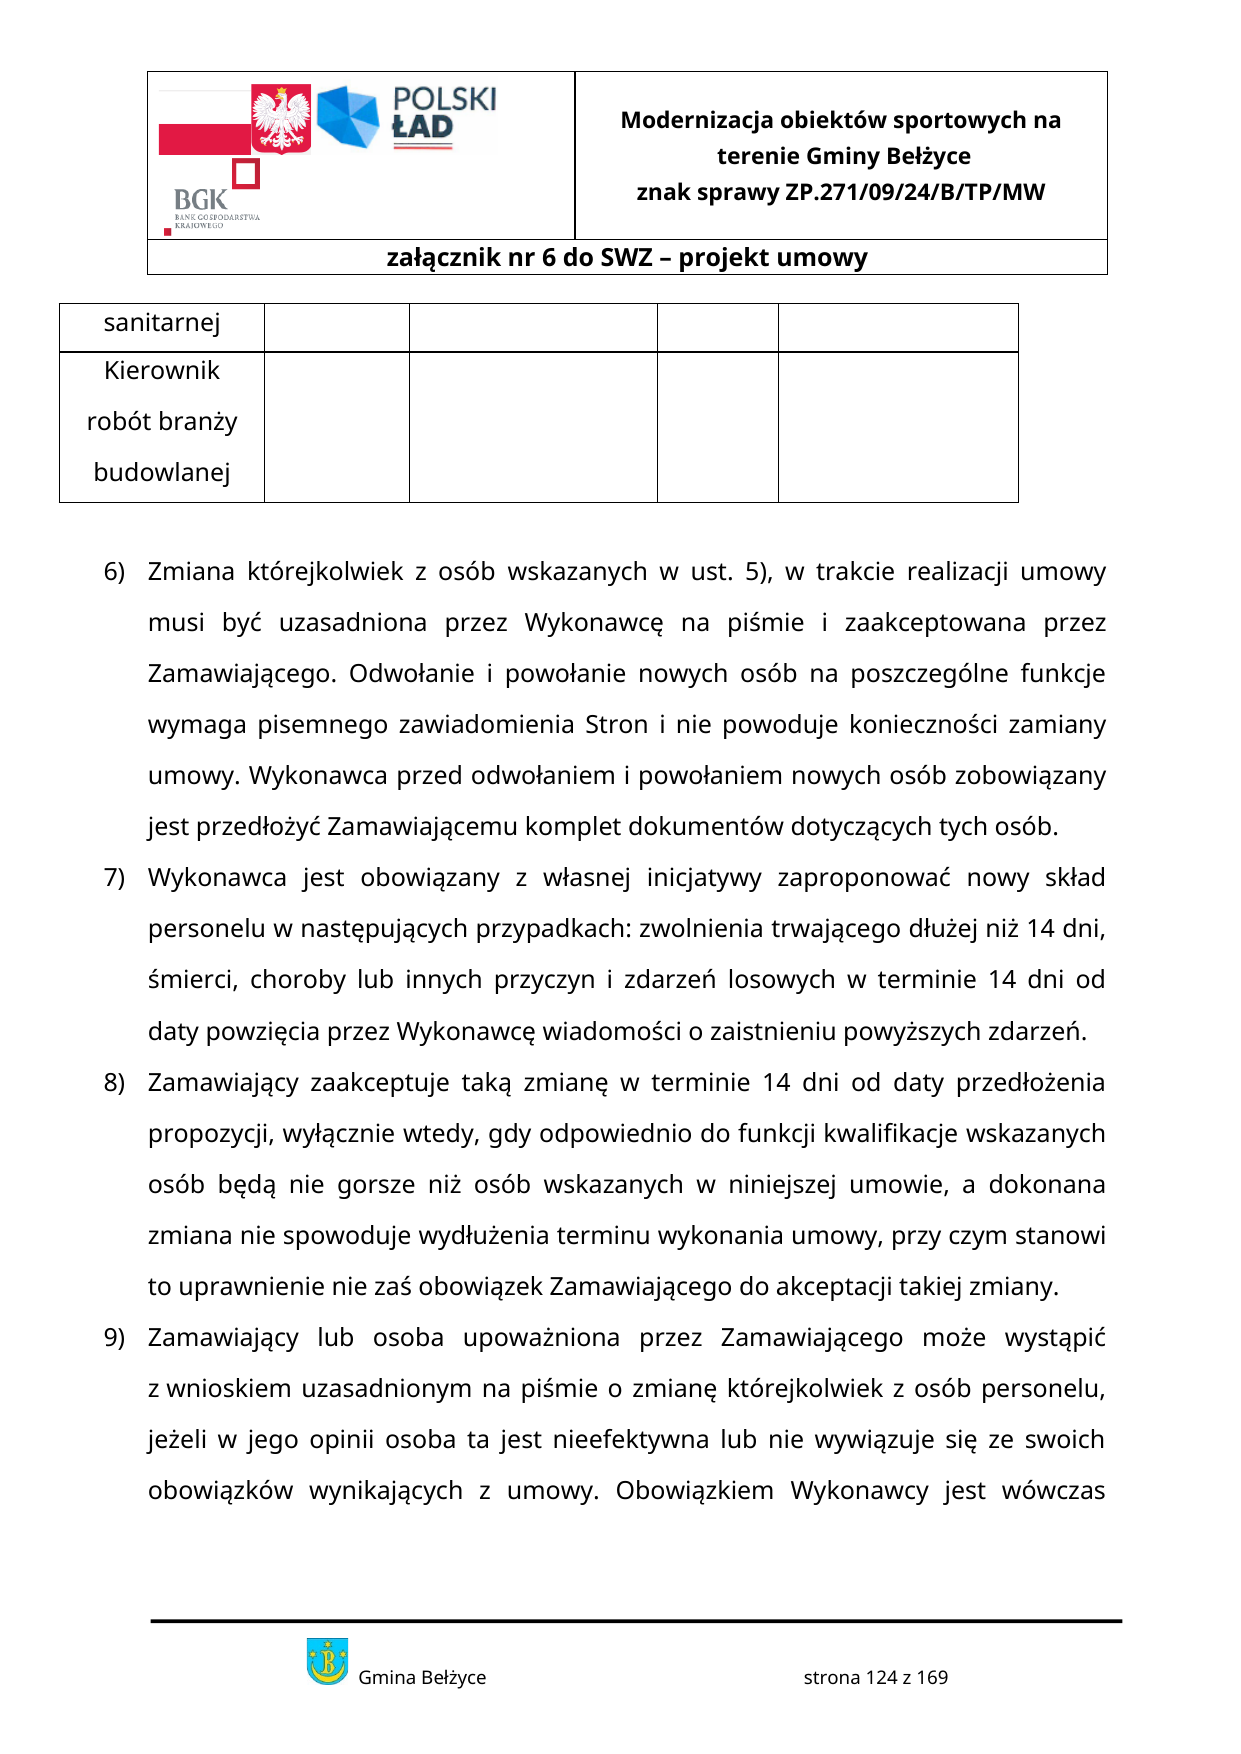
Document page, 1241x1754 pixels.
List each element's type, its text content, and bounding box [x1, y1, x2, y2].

table_cell [779, 353, 1018, 502]
table_cell [779, 304, 1018, 351]
picture [158, 76, 498, 239]
picture [306, 1640, 349, 1685]
picture [339, 1650, 349, 1659]
table_cell [658, 304, 778, 351]
list Zmiana którejkolwiek z osób wskazanych w ust. 5), w trakcie realizacji umowy musi być uzasadniona przez Wykonawcę na piśmie i zaakceptowana przez Zamawiającego. Odwołanie i powołanie nowych osób na poszczególne funkcje wymaga pisemnego zawiadomienia Stron i nie powoduje konieczności zamiany umowy. Wykonawca przed odwołaniem i powołaniem nowych osób zobowiązany jest przedłożyć Zamawiającemu komplet dokumentów dotyczących tych osób. [103, 554, 1107, 843]
table_cell [265, 353, 409, 502]
table_cell Kierownik robót branży sanitarnej [60, 304, 264, 351]
table_cell [410, 353, 657, 502]
list Wykonawca jest obowiązany z własnej inicjatywy zaproponować nowy skład personelu w następujących przypadkach: zwolnienia trwającego dłużej niż 14 dni, śmierci, choroby lub innych przyczyn i zdarzeń losowych w terminie 14 dni od daty powzięcia przez Wykonawcę wiadomości o zaistnieniu powyższych zdarzeń. [103, 860, 1107, 1047]
table_cell [410, 304, 657, 351]
list Zamawiający zaakceptuje taką zmianę w terminie 14 dni od daty przedłożenia propozycji, wyłącznie wtedy, gdy odpowiednio do funkcji kwalifikacje wskazanych osób będą nie gorsze niż osób wskazanych w niniejszej umowie, a dokonana zmiana nie spowoduje wydłużenia terminu wykonania umowy, przy czym stanowi to uprawnienie nie zaś obowiązek Zamawiającego do akceptacji takiej zmiany. [103, 1064, 1107, 1302]
table_cell [658, 353, 778, 502]
table_cell [265, 304, 409, 351]
table_cell Kierownik robót branży budowlanej [60, 353, 264, 502]
